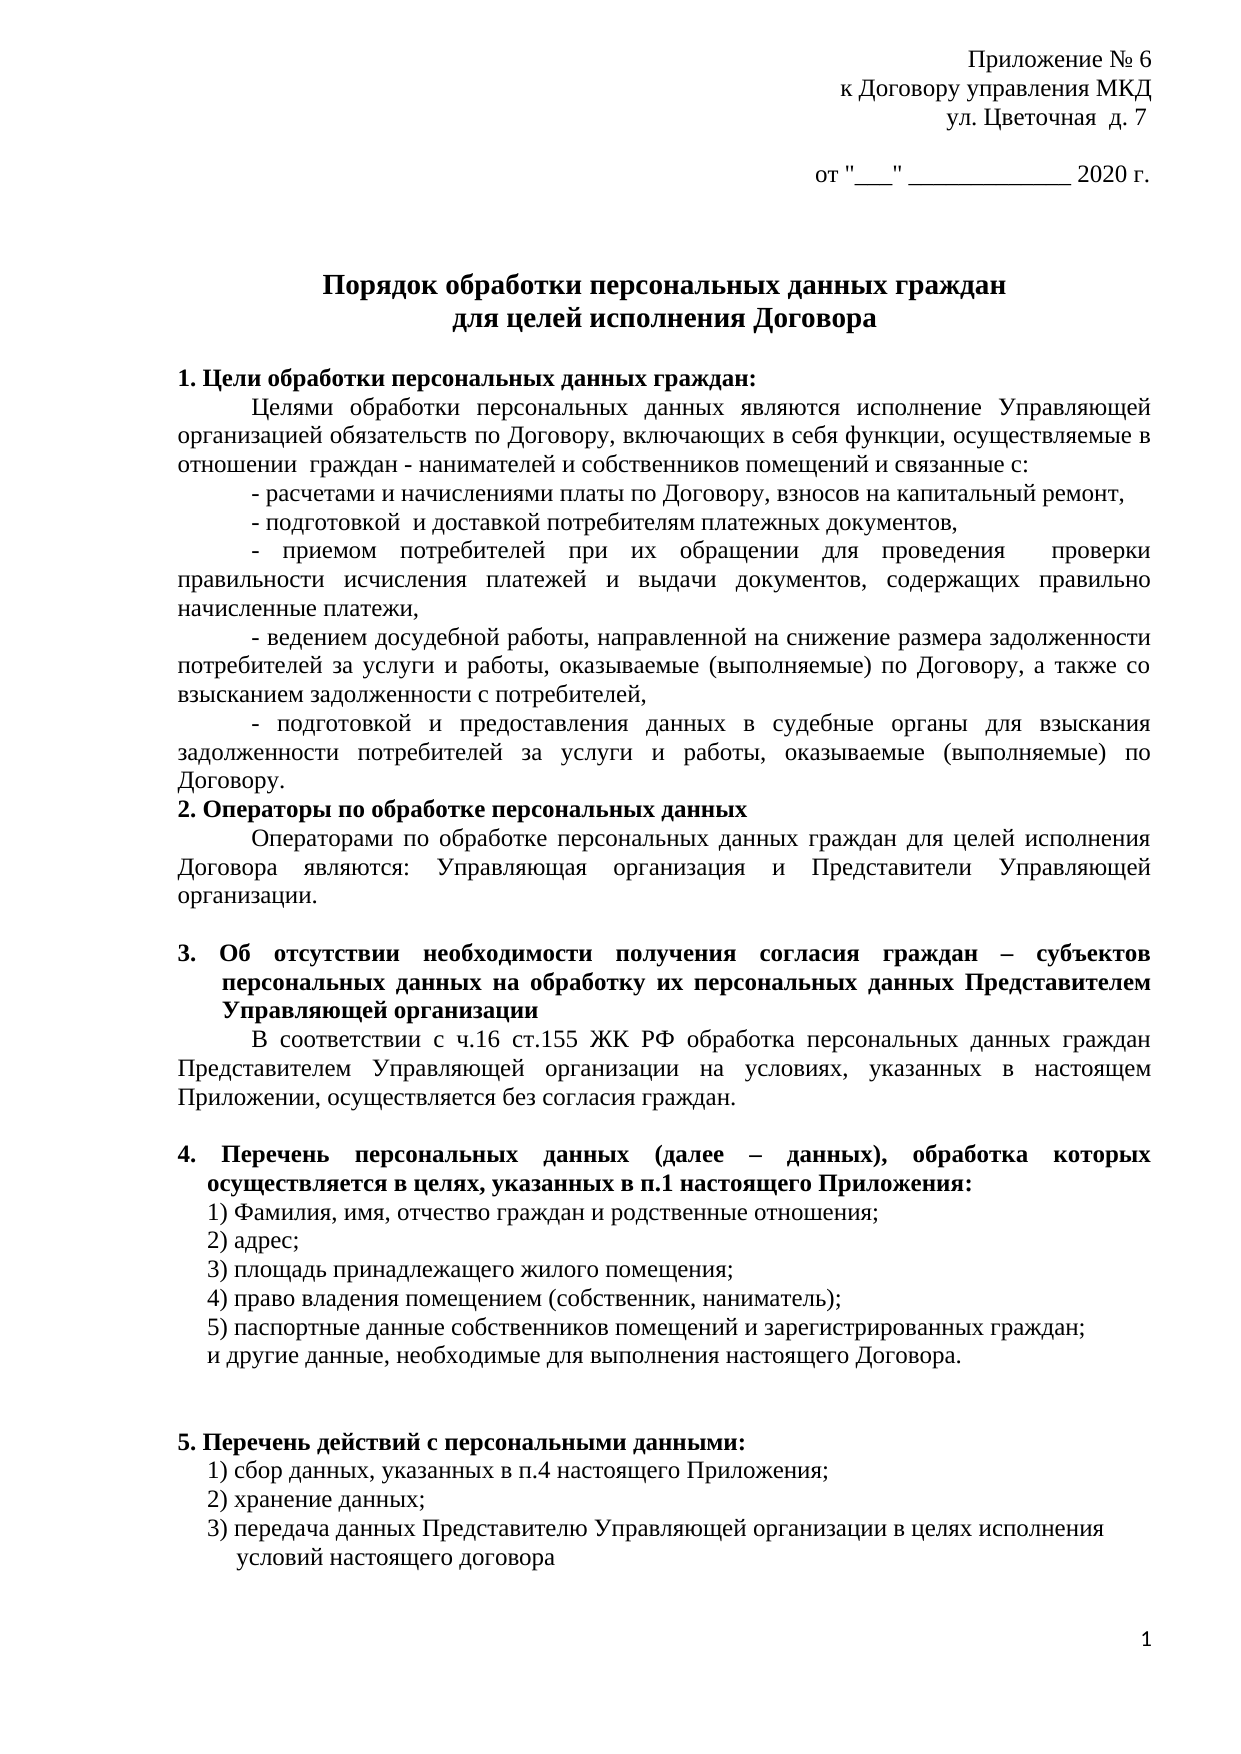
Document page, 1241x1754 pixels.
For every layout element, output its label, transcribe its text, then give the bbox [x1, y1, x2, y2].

text для целей исполнения Договора [177, 301, 1152, 334]
text 4. Перечень персональных данных (далее – данных), обработка которых осуществляется в целях, указанных в п.1 настоящего Приложения: [177, 1139, 1152, 1197]
text - подготовкой и предоставления данных в судебные органы для взыскания задолженности потребителей за услуги и работы, оказываемые (выполняемые) по Договору. [177, 708, 1152, 794]
text - ведением досудебной работы, направленной на снижение размера задолженности потребителей за услуги и работы, оказываемые (выполняемые) по Договору, а также со взысканием задолженности с потребителей, [177, 622, 1152, 708]
text 2. Операторы по обработке персональных данных [177, 794, 1152, 823]
text 1) Фамилия, имя, отчество граждан и родственные отношения; [207, 1197, 1152, 1225]
text 1) сбор данных, указанных в п.4 настоящего Приложения; [207, 1455, 1152, 1484]
text Целями обработки персональных данных являются исполнение Управляющей организацией обязательств по Договору, включающих в себя функции, осуществляемые в отношении граждан - нанимателей и собственников помещений и связанные с: [177, 392, 1152, 478]
text 3) площадь принадлежащего жилого помещения; [207, 1254, 1152, 1283]
text - расчетами и начислениями платы по Договору, взносов на капитальный ремонт, [177, 478, 1152, 507]
text 4) право владения помещением (собственник, наниматель); [207, 1283, 1152, 1312]
text и другие данные, необходимые для выполнения настоящего Договора. [207, 1340, 1152, 1369]
text 1. Цели обработки персональных данных граждан: [177, 363, 1152, 392]
text 5. Перечень действий с персональными данными: [177, 1427, 1152, 1455]
text 2) адрес; [207, 1225, 1152, 1254]
text Приложение № 6 к Договору управления МКД [177, 44, 1152, 102]
text 3. Об отсутствии необходимости получения согласия граждан – субъектов персональных данных на обработку их персональных данных Представителем Управляющей организации [177, 938, 1152, 1024]
text 2) хранение данных; [207, 1484, 1152, 1513]
text Порядок обработки персональных данных граждан [177, 267, 1152, 301]
text ул. Цветочная д. 7 от "___" _____________ 2020 г. [177, 102, 1152, 188]
text 3) передача данных Представителю Управляющей организации в целях исполнения условий настоящего договора [207, 1513, 1152, 1570]
text - приемом потребителей при их обращении для проведения проверки правильности исчисления платежей и выдачи документов, содержащих правильно начисленные платежи, [177, 535, 1152, 622]
text - подготовкой и доставкой потребителям платежных документов, [177, 507, 1152, 535]
text 5) паспортные данные собственников помещений и зарегистрированных граждан; [207, 1312, 1152, 1340]
text Операторами по обработке персональных данных граждан для целей исполнения Договора являются: Управляющая организация и Представители Управляющей организации. [177, 823, 1152, 909]
text В соответствии с ч.16 ст.155 ЖК РФ обработка персональных данных граждан Представителем Управляющей организации на условиях, указанных в настоящем Приложении, осуществляется без согласия граждан. [177, 1024, 1152, 1110]
